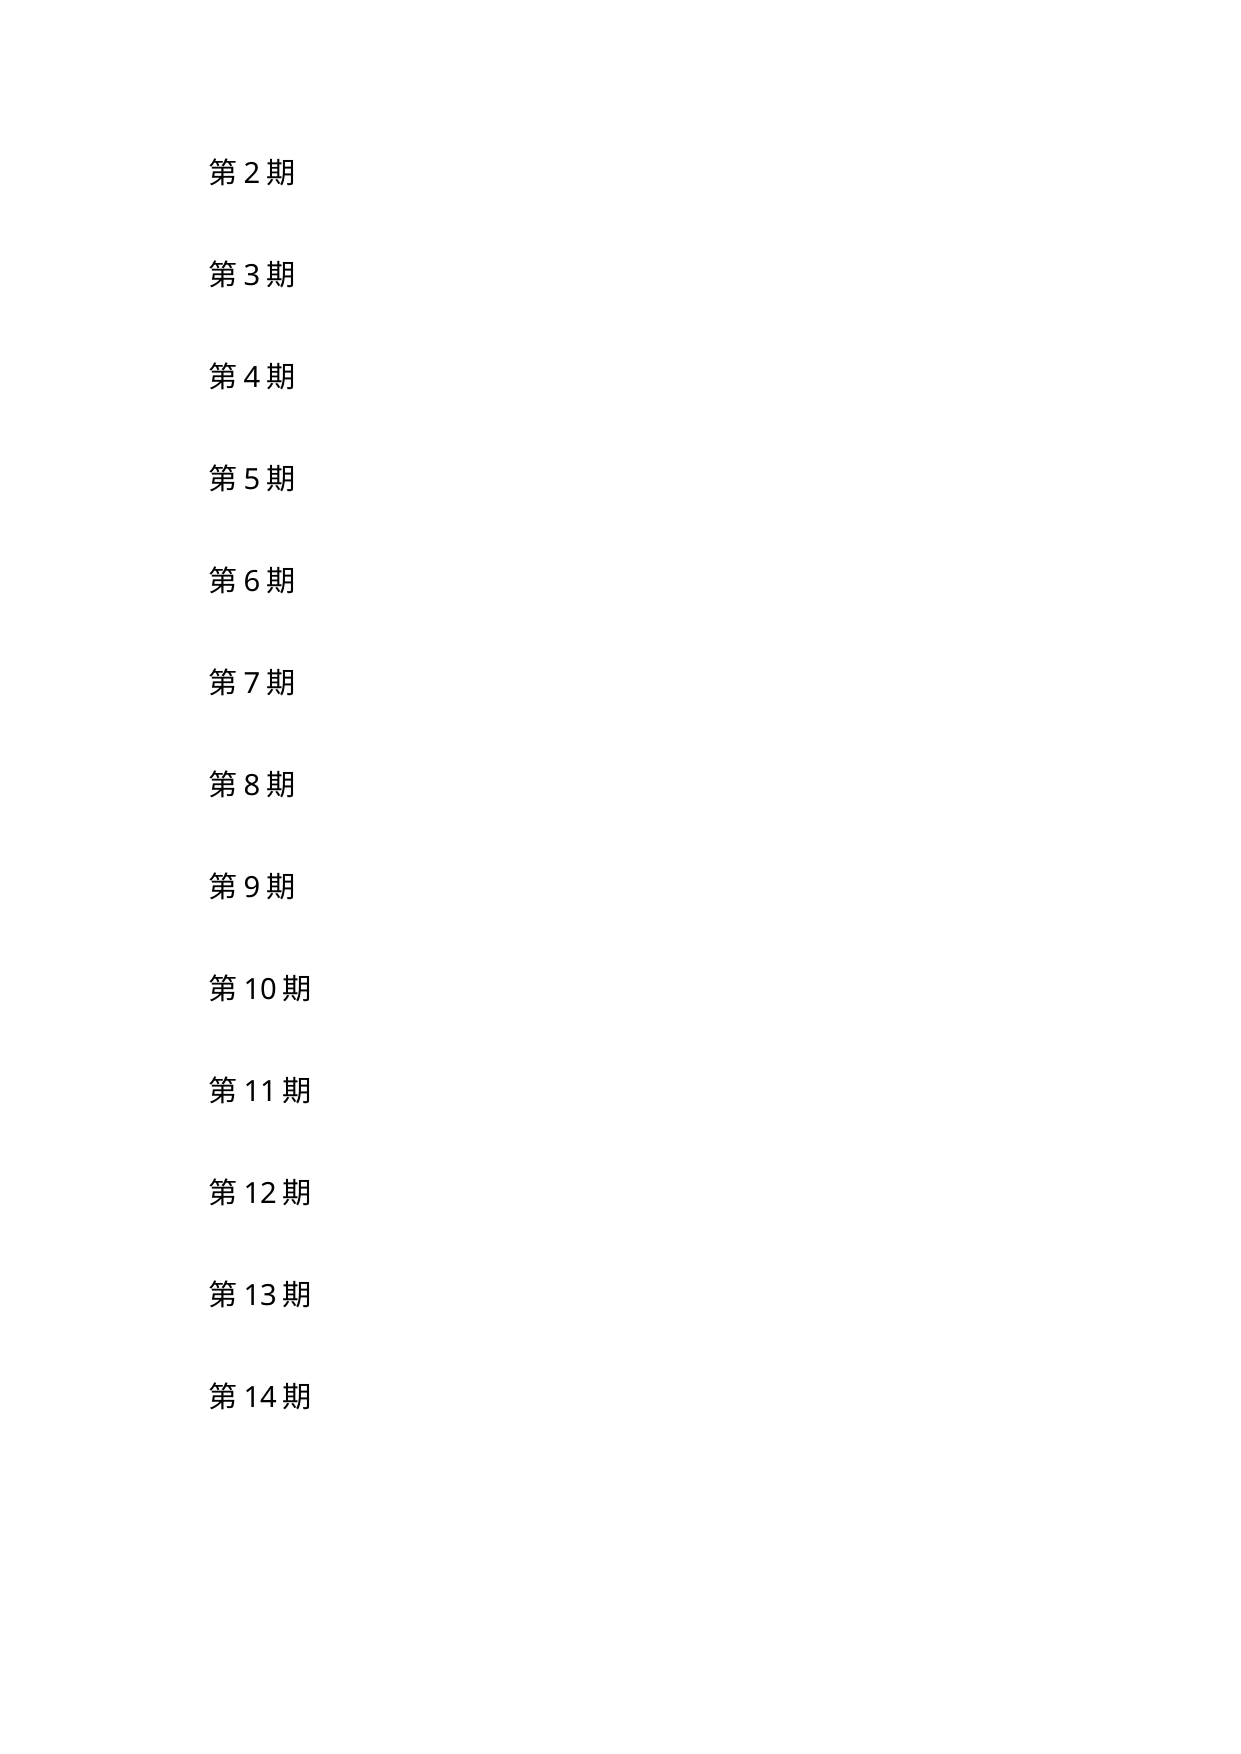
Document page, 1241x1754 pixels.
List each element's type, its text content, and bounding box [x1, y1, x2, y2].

text 第12期 [150, 1170, 1090, 1212]
text 第10期 [150, 966, 1090, 1008]
text 第11期 [150, 1068, 1090, 1110]
text 第13期 [150, 1272, 1090, 1314]
text 第3期 [150, 252, 1090, 294]
text 第5期 [150, 456, 1090, 498]
text 第14期 [150, 1374, 1090, 1416]
text 第2期 [150, 150, 1090, 192]
text 第7期 [150, 660, 1090, 702]
text 第6期 [150, 558, 1090, 600]
text 第4期 [150, 354, 1090, 396]
text 第8期 [150, 762, 1090, 804]
text 第9期 [150, 864, 1090, 906]
